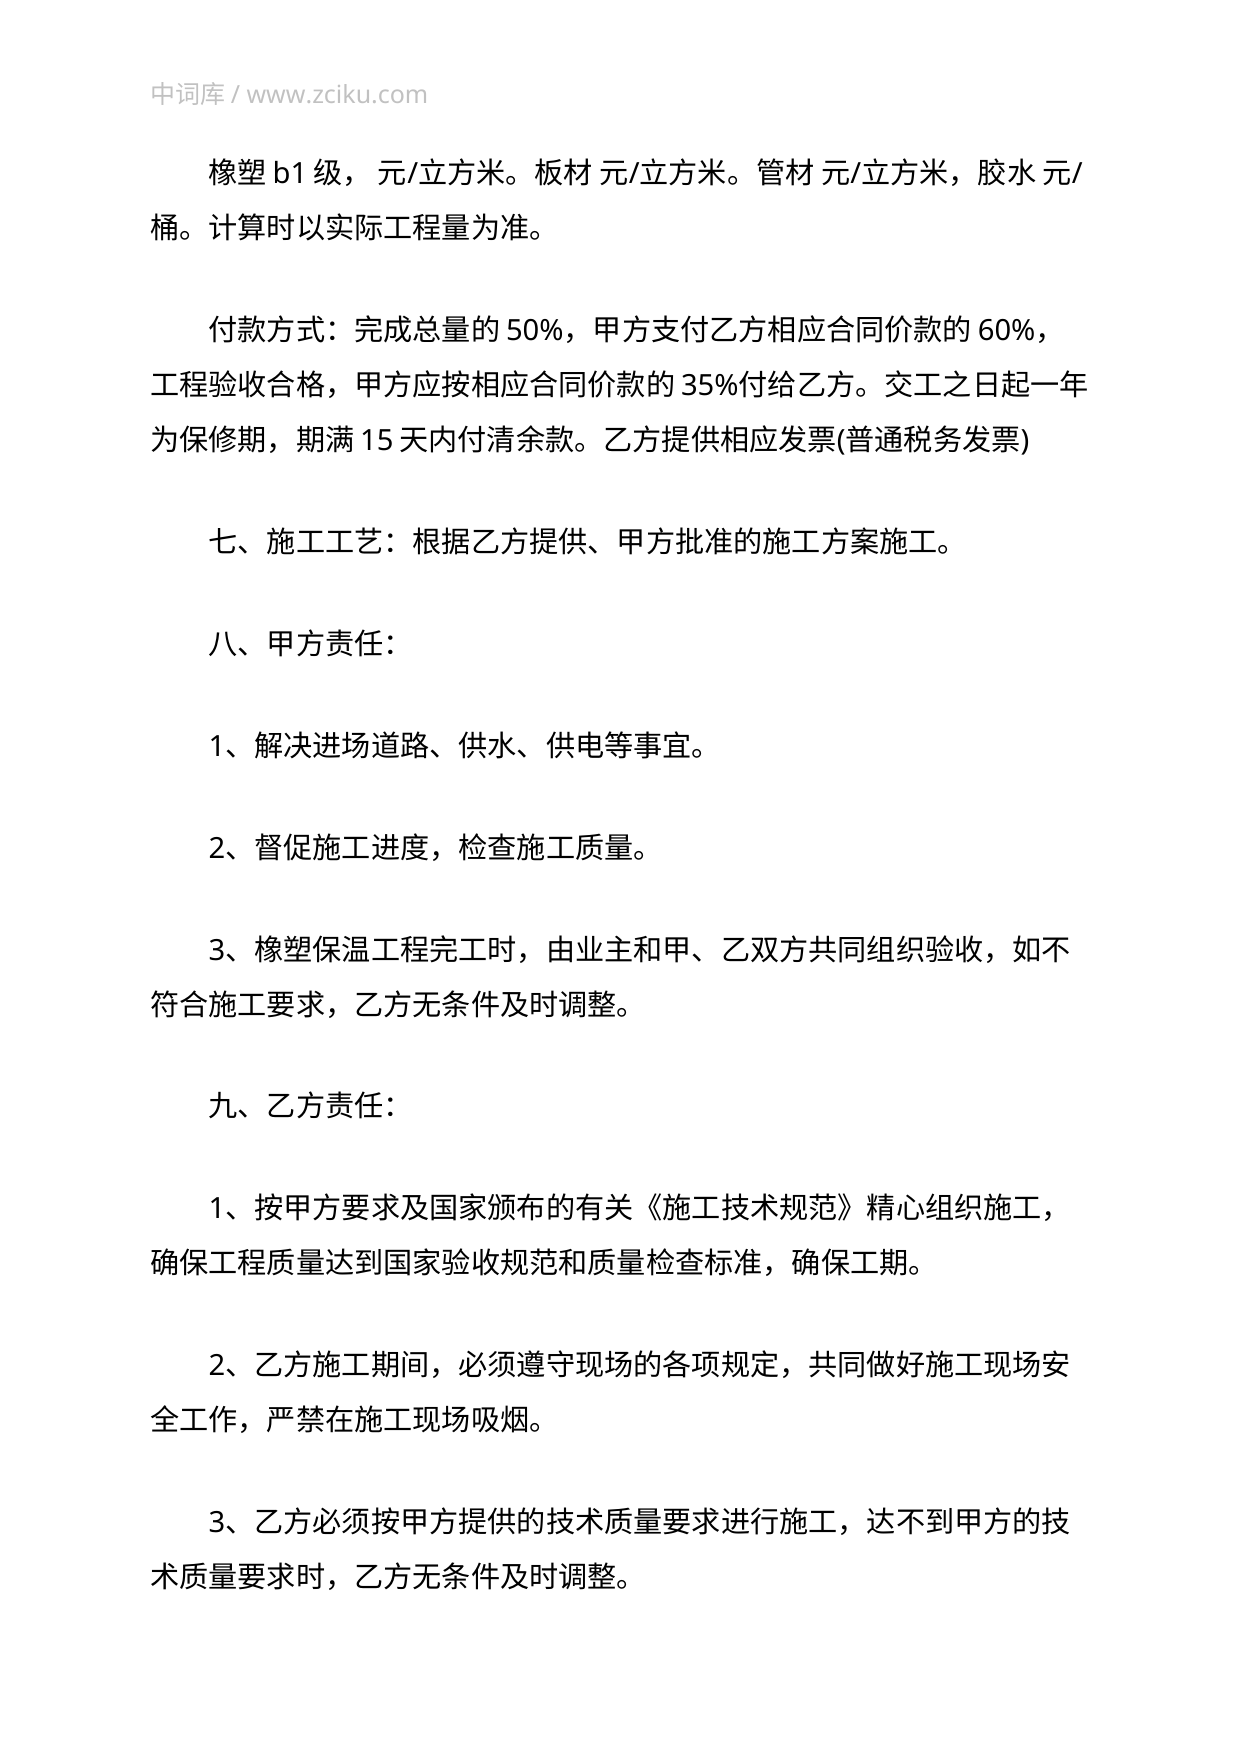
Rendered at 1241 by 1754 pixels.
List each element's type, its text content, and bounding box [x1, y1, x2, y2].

text 1、按甲方要求及国家颁布的有关《施工技术规范》精心组织施工，确保工程质量达到国家验收规范和质量检查标准，确保工期。 [150, 1185, 1090, 1282]
text 七、施工工艺：根据乙方提供、甲方批准的施工方案施工。 [150, 519, 1090, 561]
text 2、督促施工进度，检查施工质量。 [150, 824, 1090, 867]
text 付款方式：完成总量的50%，甲方支付乙方相应合同价款的60%，工程验收合格，甲方应按相应合同价款的35%付给乙方。交工之日起一年为保修期，期满15天内付清余款。乙方提供相应发票(普通税务发票) [150, 307, 1090, 459]
text 1、解决进场道路、供水、供电等事宜。 [150, 722, 1090, 765]
text 3、乙方必须按甲方提供的技术质量要求进行施工，达不到甲方的技术质量要求时，乙方无条件及时调整。 [150, 1498, 1090, 1596]
text 八、甲方责任： [150, 621, 1090, 663]
text 2、乙方施工期间，必须遵守现场的各项规定，共同做好施工现场安全工作，严禁在施工现场吸烟。 [150, 1342, 1090, 1439]
text 橡塑b1级， 元/立方米。板材 元/立方米。管材 元/立方米，胶水 元/桶。计算时以实际工程量为准。 [150, 150, 1090, 247]
text 九、乙方责任： [150, 1083, 1090, 1125]
text 3、橡塑保温工程完工时，由业主和甲、乙双方共同组织验收，如不符合施工要求，乙方无条件及时调整。 [150, 926, 1090, 1023]
